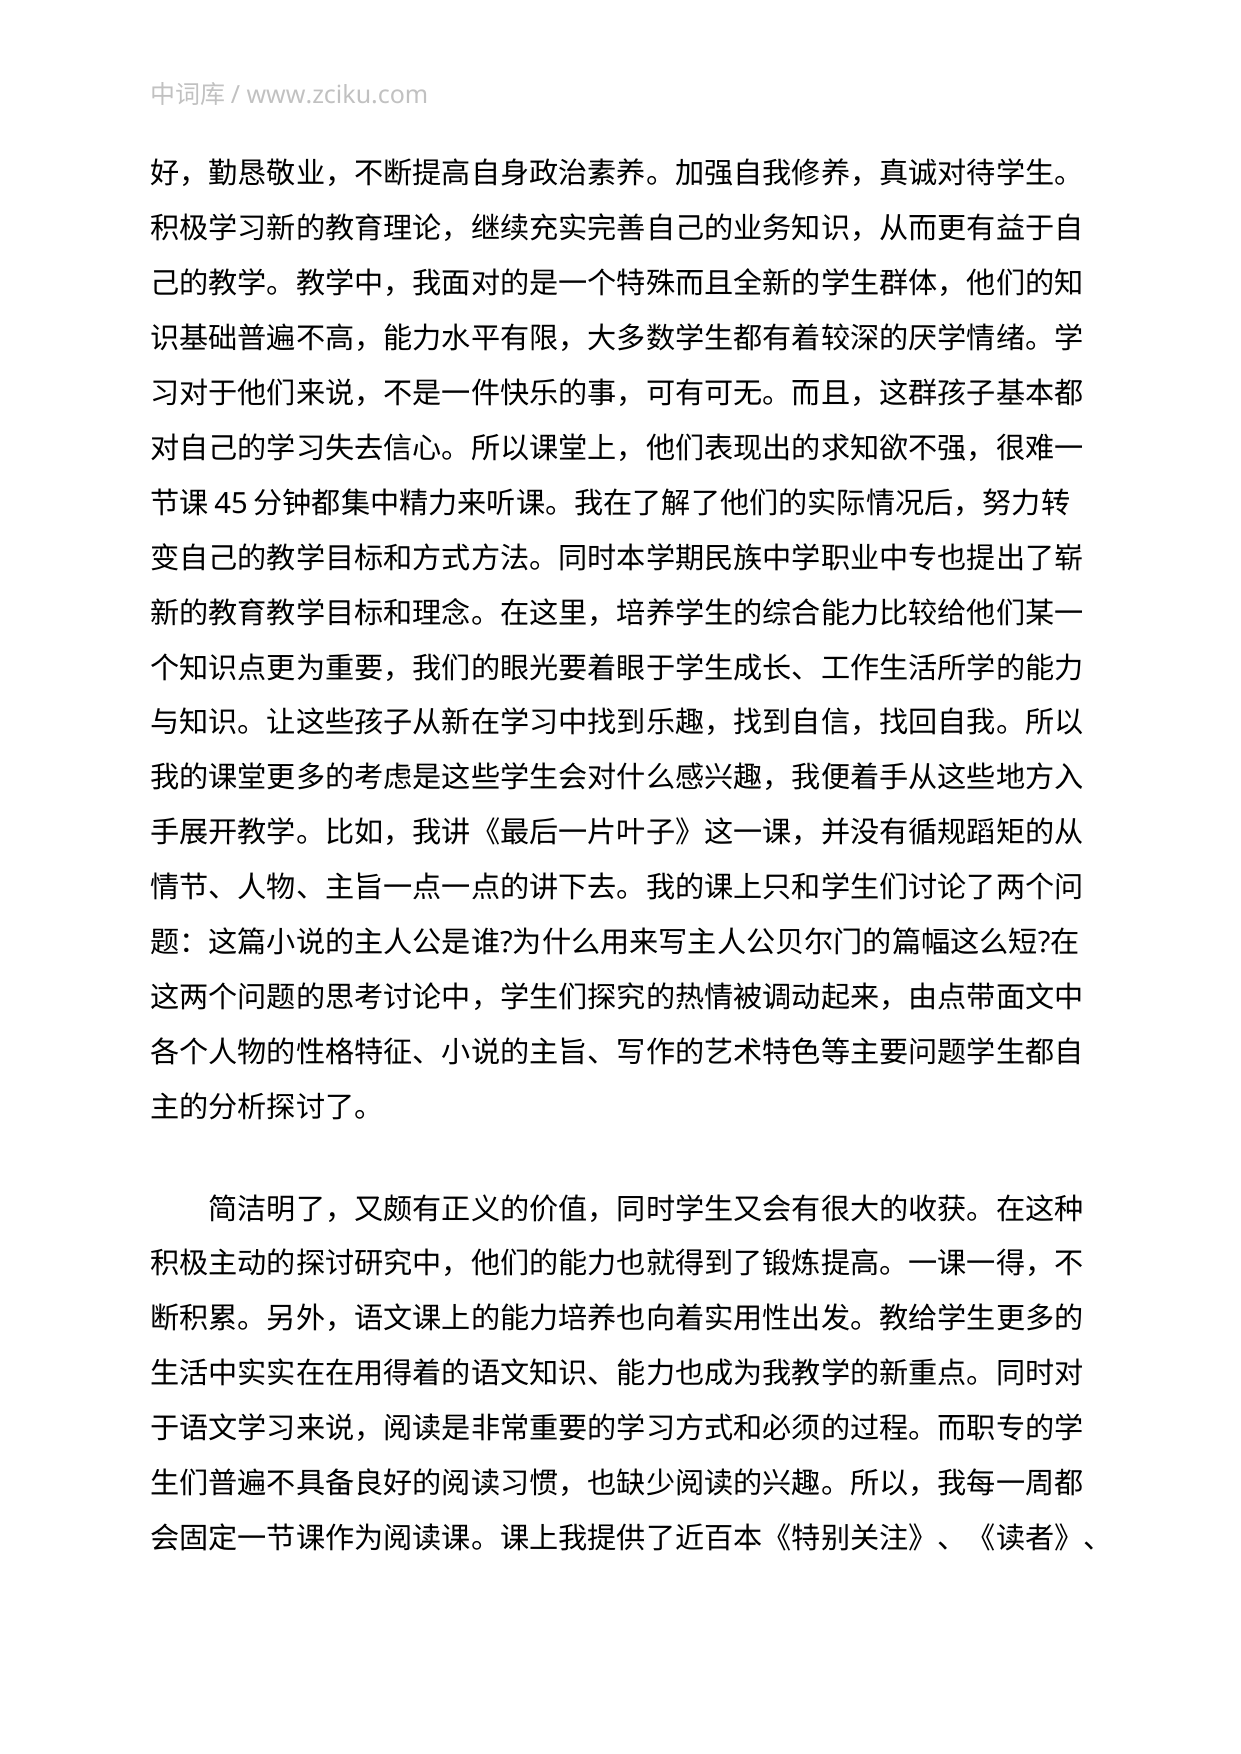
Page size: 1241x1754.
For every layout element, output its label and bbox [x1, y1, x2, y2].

text [150, 1185, 1090, 1557]
text [150, 150, 1090, 1126]
